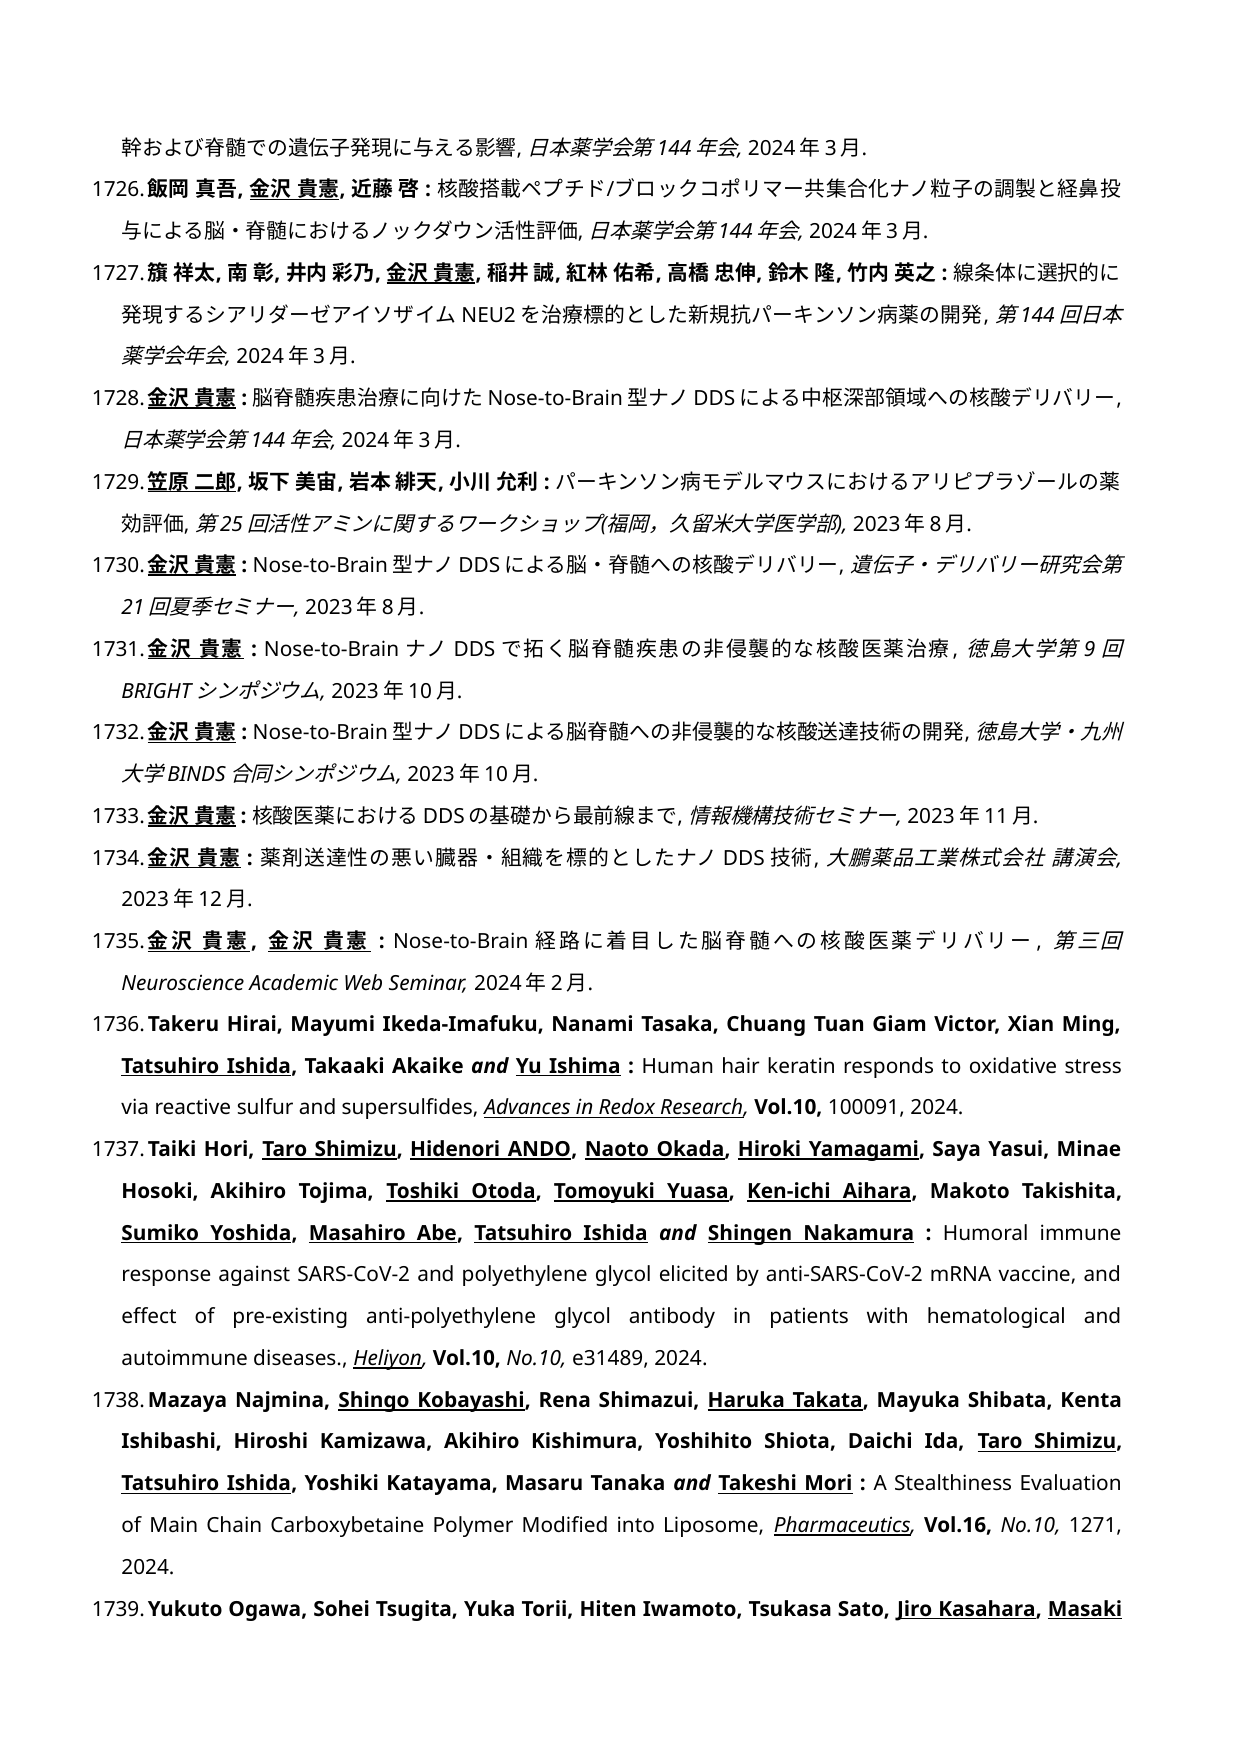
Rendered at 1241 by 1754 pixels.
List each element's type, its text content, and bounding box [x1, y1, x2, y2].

list 金沢 貴憲 : 脳脊髄疾患治療に向けたNose-to-Brain型ナノDDSによる中枢深部領域への核酸デリバリー, 日本薬学会第144年会, 2024年3月. [92, 376, 1122, 459]
list 金沢 貴憲 : Nose-to-Brain型ナノDDSによる脳・脊髄への核酸デリバリー, 遺伝子・デリバリー研究会第21回夏季セミナー, 2023年8月. [92, 543, 1122, 626]
list 金沢 貴憲 : Nose-to-Brain型ナノDDSによる脳脊髄への非侵襲的な核酸送達技術の開発, 徳島大学・九州大学BINDS合同シンポジウム, 2023年10月. [92, 710, 1122, 793]
list Taiki Hori, Taro Shimizu, Hidenori ANDO, Naoto Okada, Hiroki Yamagami, Saya Yasui, Minae Hosoki, Akihiro Tojima, Toshiki Otoda, Tomoyuki Yuasa, Ken-ichi Aihara, Makoto Takishita, Sumiko Yoshida, Masahiro Abe, Tatsuhiro Ishida and Shingen Nakamura : Humoral immune response against SARS-CoV-2 and polyethylene glycol elicited by anti-SARS-CoV-2 mRNA vaccine, and effect of pre-existing anti-polyethylene glycol antibody in patients with hematological and autoimmune diseases., Heliyon, Vol.10, No.10, e31489, 2024. [92, 1128, 1122, 1378]
list 飯岡 真吾, 金沢 貴憲, 近藤 啓 : 核酸搭載ペプチド/ブロックコポリマー共集合化ナノ粒子の調製と経鼻投与による脳・脊髄におけるノックダウン活性評価, 日本薬学会第144年会, 2024年3月. [92, 167, 1122, 250]
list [92, 1587, 1122, 1629]
list 笠原 二郎, 坂下 美宙, 岩本 緋天, 小川 允利 : パーキンソン病モデルマウスにおけるアリピプラゾールの薬効評価, 第25回活性アミンに関するワークショップ(福岡，久留米大学医学部), 2023年8月. [92, 459, 1122, 543]
list 籏 祥太, 南 彰, 井内 彩乃, 金沢 貴憲, 稲井 誠, 紅林 佑希, 高橋 忠伸, 鈴木 隆, 竹内 英之 : 線条体に選択的に発現するシアリダーゼアイソザイムNEU2を治療標的とした新規抗パーキンソン病薬の開発, 第144回日本薬学会年会, 2024年3月. [92, 250, 1122, 376]
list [92, 125, 1122, 167]
list Takeru Hirai, Mayumi Ikeda-Imafuku, Nanami Tasaka, Chuang Tuan Giam Victor, Xian Ming, Tatsuhiro Ishida, Takaaki Akaike and Yu Ishima : Human hair keratin responds to oxidative stress via reactive sulfur and supersulfides, Advances in Redox Research, Vol.10, 100091, 2024. [92, 1002, 1122, 1128]
list 金沢 貴憲 : Nose-to-BrainナノDDSで拓く脳脊髄疾患の非侵襲的な核酸医薬治療, 徳島大学第9回BRIGHTシンポジウム, 2023年10月. [92, 626, 1122, 710]
list 金沢 貴憲 : 薬剤送達性の悪い臓器・組織を標的としたナノDDS技術, 大鵬薬品工業株式会社 講演会, 2023年12月. [92, 835, 1122, 919]
list Mazaya Najmina, Shingo Kobayashi, Rena Shimazui, Haruka Takata, Mayuka Shibata, Kenta Ishibashi, Hiroshi Kamizawa, Akihiro Kishimura, Yoshihito Shiota, Daichi Ida, Taro Shimizu, Tatsuhiro Ishida, Yoshiki Katayama, Masaru Tanaka and Takeshi Mori : A Stealthiness Evaluation of Main Chain Carboxybetaine Polymer Modified into Liposome, Pharmaceutics, Vol.16, No.10, 1271, 2024. [92, 1378, 1122, 1587]
list 金沢 貴憲 : 核酸医薬におけるDDSの基礎から最前線まで, 情報機構技術セミナー, 2023年11月. [92, 793, 1122, 835]
list 金沢 貴憲, 金沢 貴憲 : Nose-to-Brain経路に着目した脳脊髄への核酸医薬デリバリー, 第三回 Neuroscience Academic Web Seminar, 2024年2月. [92, 919, 1122, 1002]
